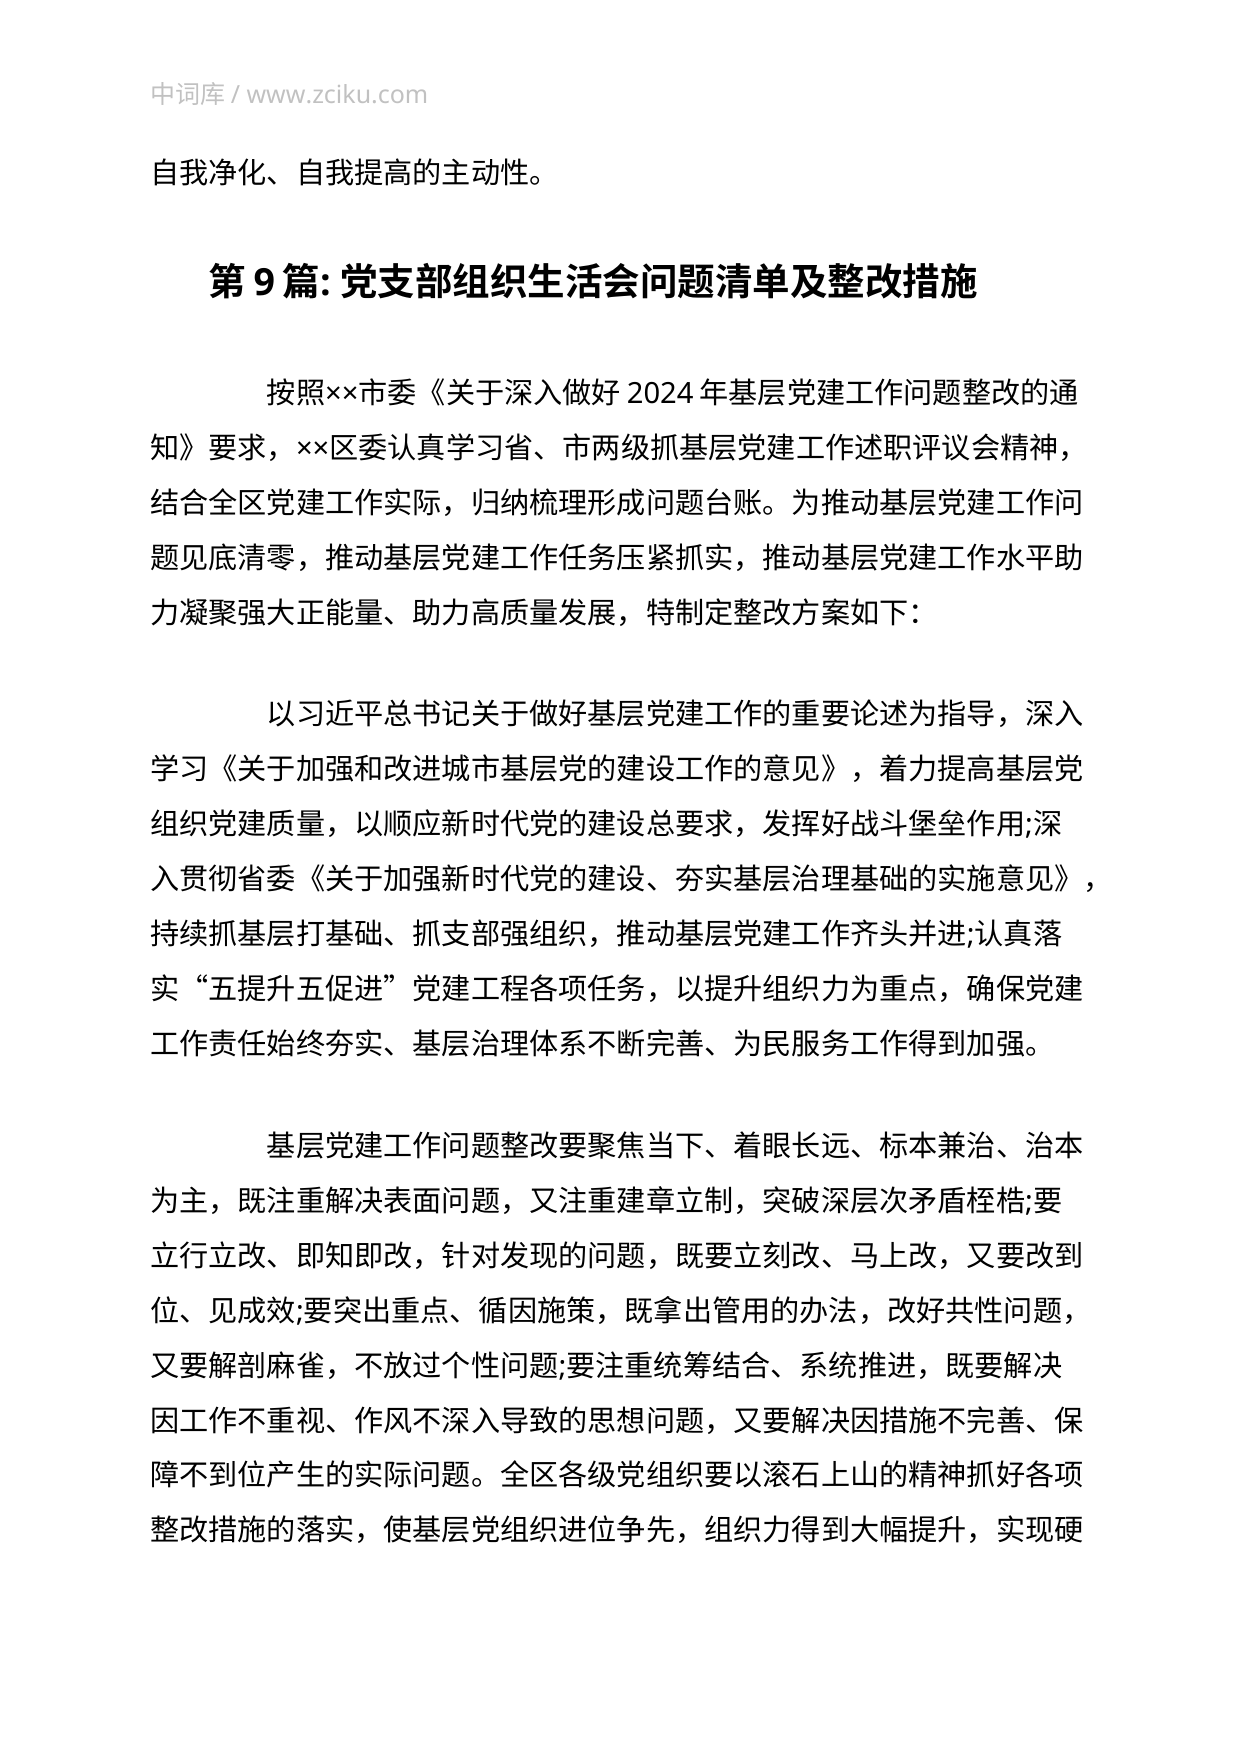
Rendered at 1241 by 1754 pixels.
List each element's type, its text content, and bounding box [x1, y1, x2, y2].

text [150, 150, 1090, 192]
text 以习近平总书记关于做好基层党建工作的重要论述为指导，深入学习《关于加强和改进城市基层党的建设工作的意见》，着力提高基层党组织党建质量，以顺应新时代党的建设总要求，发挥好战斗堡垒作用;深入贯彻省委《关于加强新时代党的建设、夯实基层治理基础的实施意见》，持续抓基层打基础、抓支部强组织，推动基层党建工作齐头并进;认真落实“五提升五促进”党建工程各项任务，以提升组织力为重点，确保党建工作责任始终夯实、基层治理体系不断完善、为民服务工作得到加强。 [150, 691, 1090, 1063]
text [150, 1122, 1090, 1549]
text 第9篇: 党支部组织生活会问题清单及整改措施 [150, 252, 1090, 306]
text 按照××市委《关于深入做好2024年基层党建工作问题整改的通知》要求，××区委认真学习省、市两级抓基层党建工作述职评议会精神，结合全区党建工作实际，归纳梳理形成问题台账。为推动基层党建工作问题见底清零，推动基层党建工作任务压紧抓实，推动基层党建工作水平助力凝聚强大正能量、助力高质量发展，特制定整改方案如下： [150, 369, 1090, 631]
